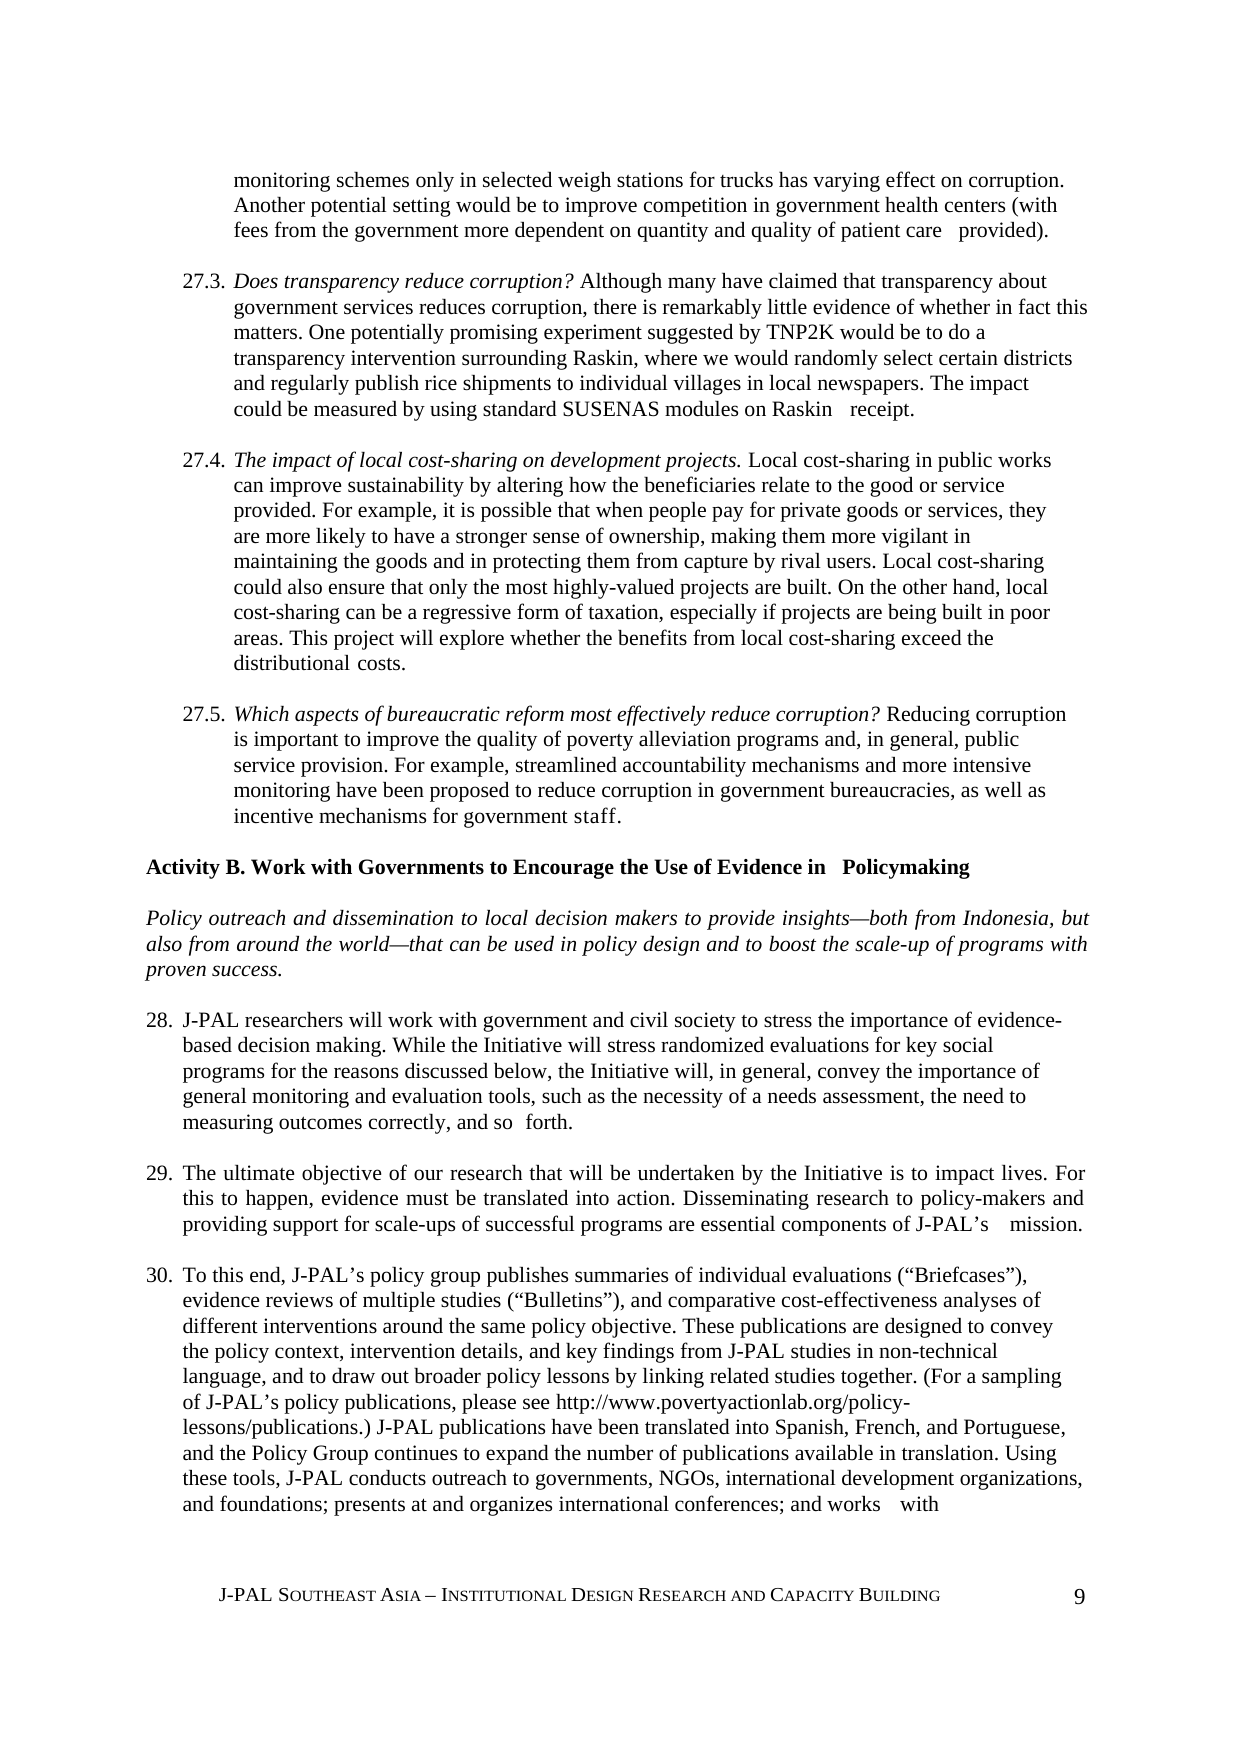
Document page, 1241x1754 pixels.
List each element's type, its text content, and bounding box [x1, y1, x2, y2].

list The ultimate objective of our research that will be undertaken by the Initiative is to impact lives. For this to happen, evidence must be translated into action. Disseminating research to policy-makers and providing support for scale-ups of successful programs are essential components of J-PAL’s mission. [146, 1160, 1086, 1236]
list The impact of local cost-sharing on development projects. Local cost-sharing in public works can improve sustainability by altering how the beneficiaries relate to the good or service provided. For example, it is possible that when people pay for private goods or services, they are more likely to have a stronger sense of ownership, making them more vigilant in maintaining the goods and in protecting them from capture by rival users. Local cost-sharing could also ensure that only the most highly-valued projects are built. On the other hand, local cost-sharing can be a regressive form of taxation, especially if projects are being built in poor areas. This project will explore whether the benefits from local cost-sharing exceed the distributional costs. [182, 447, 1068, 675]
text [233, 167, 1073, 243]
text Policy outreach and dissemination to local decision makers to provide insights—both from Indonesia, but also from around the world—that can be used in policy design and to boost the scale-up of programs with proven success. [146, 905, 1093, 981]
list Which aspects of bureaucratic reform most effectively reduce corruption? Reducing corruption is important to improve the quality of poverty alleviation programs and, in general, public service provision. For example, streamlined accountability mechanisms and more intensive monitoring have been proposed to reduce corruption in government bureaucracies, as well as incentive mechanisms for government staff. [182, 701, 1084, 828]
list To this end, J-PAL’s policy group publishes summaries of individual evaluations (“Briefcases”), evidence reviews of multiple studies (“Bulletins”), and comparative cost-effectiveness analyses of different interventions around the same policy objective. These publications are designed to convey the policy context, intervention details, and key findings from J-PAL studies in non-technical language, and to draw out broader policy lessons by linking related studies together. (For a sampling of J-PAL’s policy publications, please see http://www.povertyactionlab.org/policy- lessons/publications.) J-PAL publications have been translated into Spanish, French, and Portuguese, and the Policy Group continues to expand the number of publications available in translation. Using these tools, J-PAL conducts outreach to governments, NGOs, international development organizations, and foundations; presents at and organizes international conferences; and works with [146, 1262, 1084, 1516]
list J-PAL researchers will work with government and civil society to stress the importance of evidence- based decision making. While the Initiative will stress randomized evaluations for key social programs for the reasons discussed below, the Initiative will, in general, convey the importance of general monitoring and evaluation tools, such as the necessity of a needs assessment, the need to measuring outcomes correctly, and so forth. [146, 1007, 1081, 1134]
subtitle Activity B. Work with Governments to Encourage the Use of Evidence in Policymaking [146, 854, 1107, 879]
list Does transparency reduce corruption? Although many have claimed that transparency about government services reduces corruption, there is remarkably little evidence of whether in fact this matters. One potentially promising experiment suggested by TNP2K would be to do a transparency intervention surrounding Raskin, where we would randomly select certain districts and regularly publish rice shipments to individual villages in local newspapers. The impact could be measured by using standard SUSENAS modules on Raskin receipt. [182, 268, 1090, 421]
